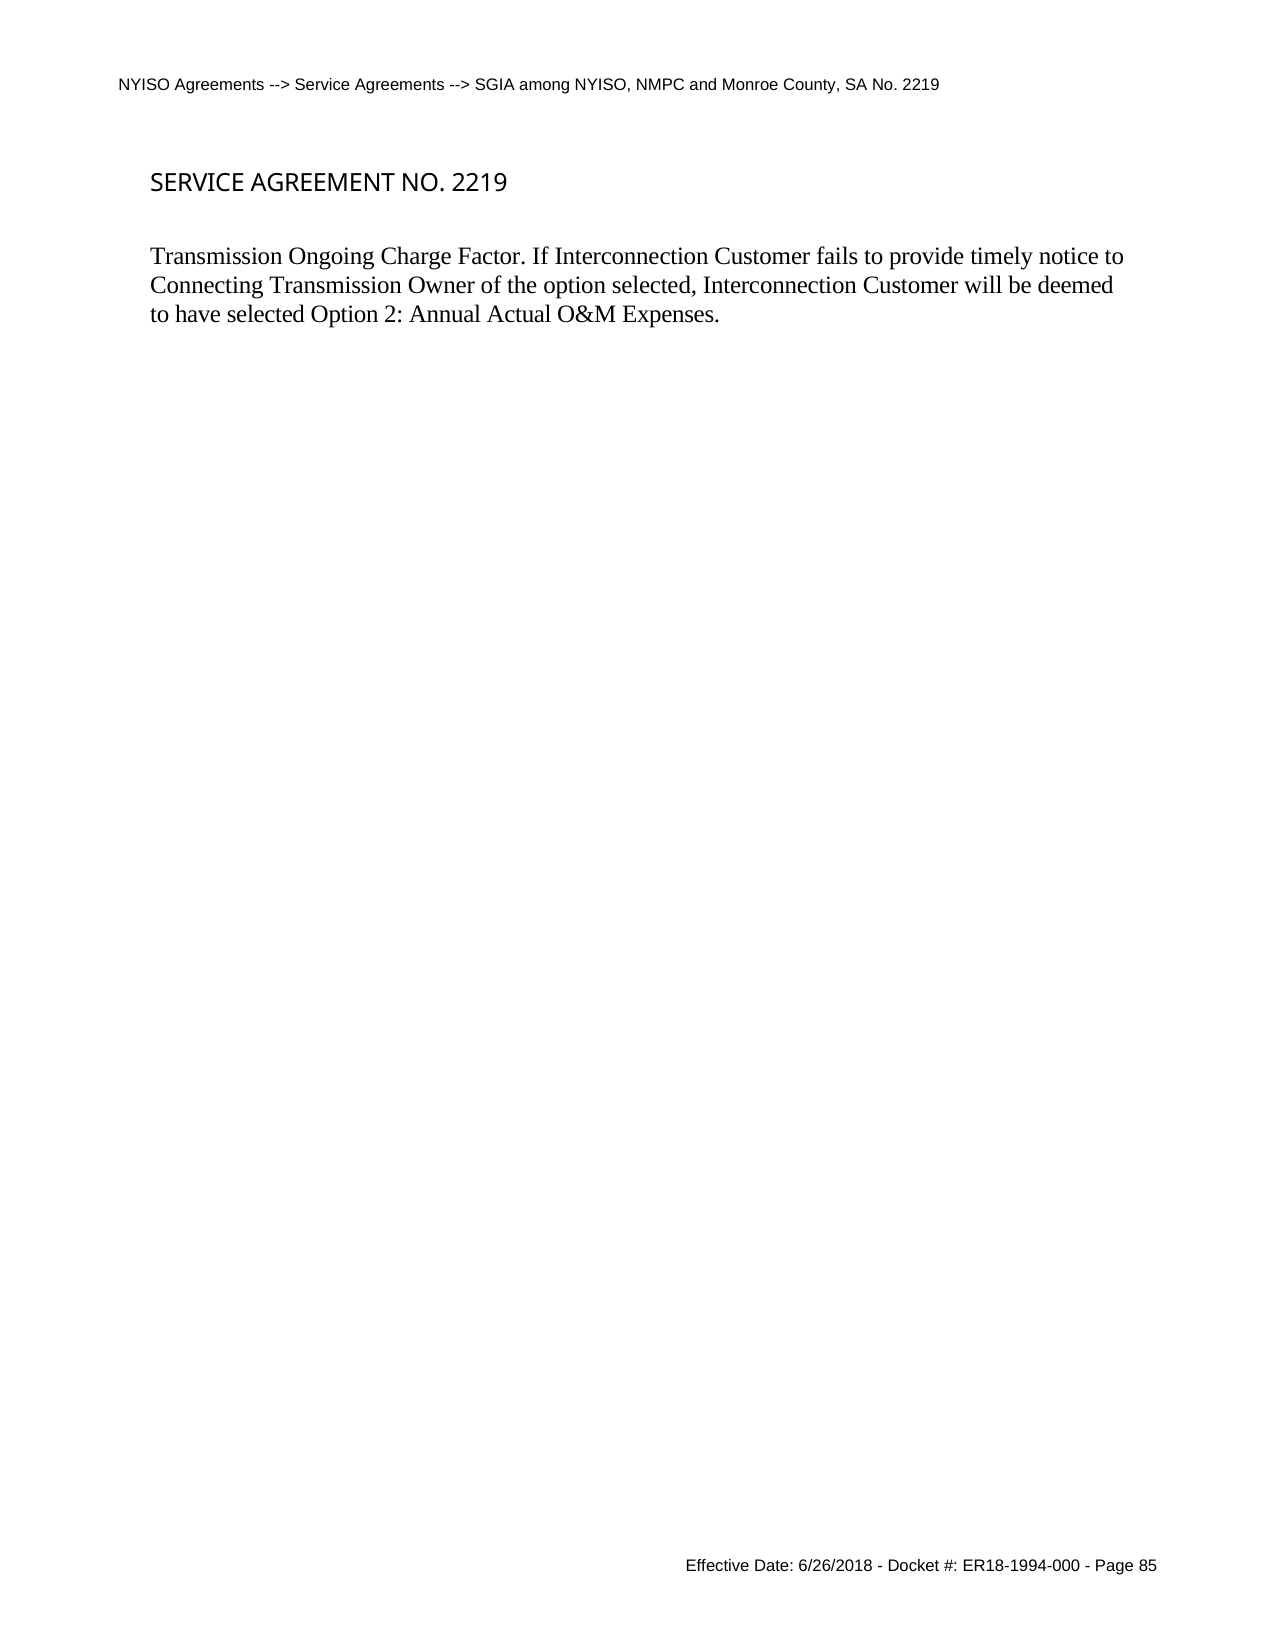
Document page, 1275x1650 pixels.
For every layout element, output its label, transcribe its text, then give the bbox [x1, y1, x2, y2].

text SERVICE AGREEMENT NO. 2219 [150, 168, 1275, 197]
text Transmission Ongoing Charge Factor. If Interconnection Customer fails to provide timely notice to Connecting Transmission Owner of the option selected, Interconnection Customer will be deemed to have selected Option 2: Annual Actual O&M Expenses. [150, 241, 1138, 328]
